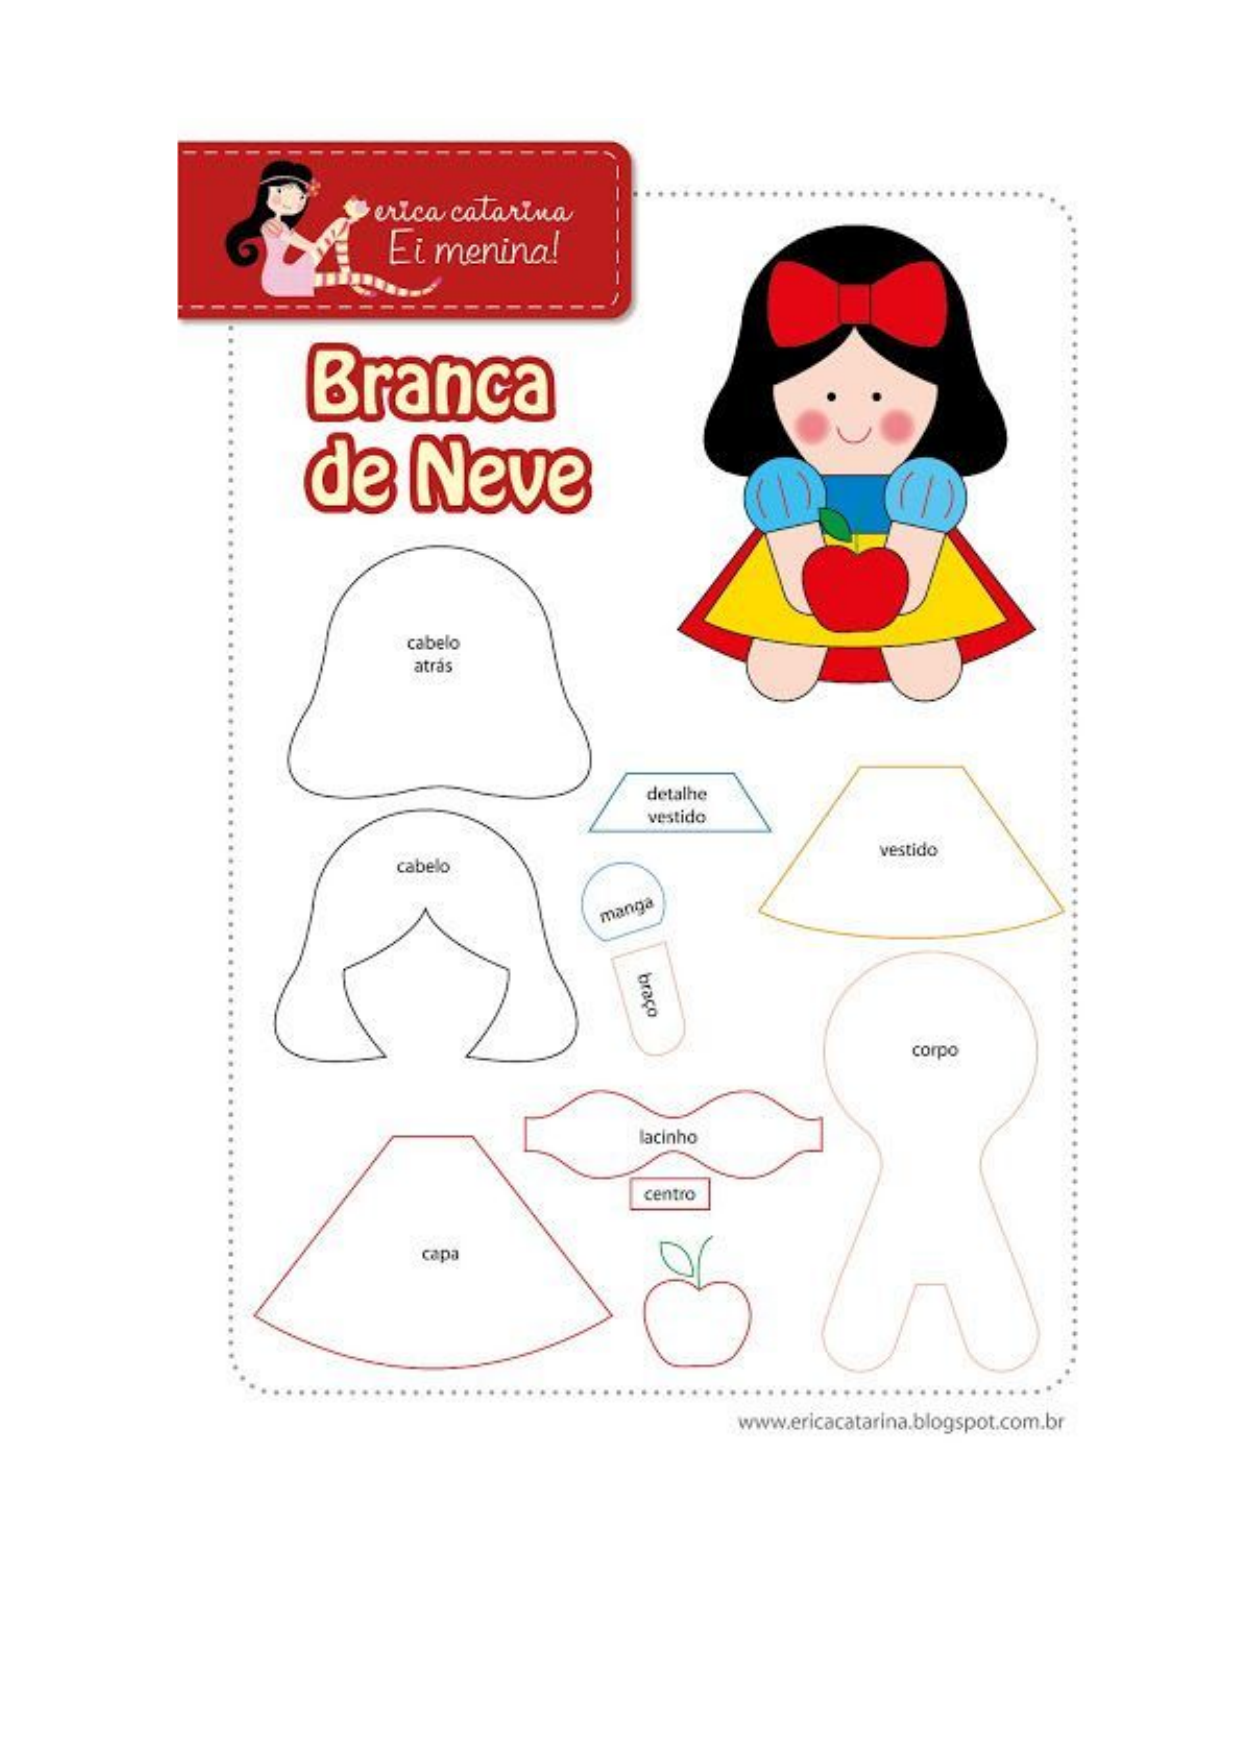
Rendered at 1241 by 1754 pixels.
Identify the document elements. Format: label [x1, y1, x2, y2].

picture [177, 118, 1120, 1453]
